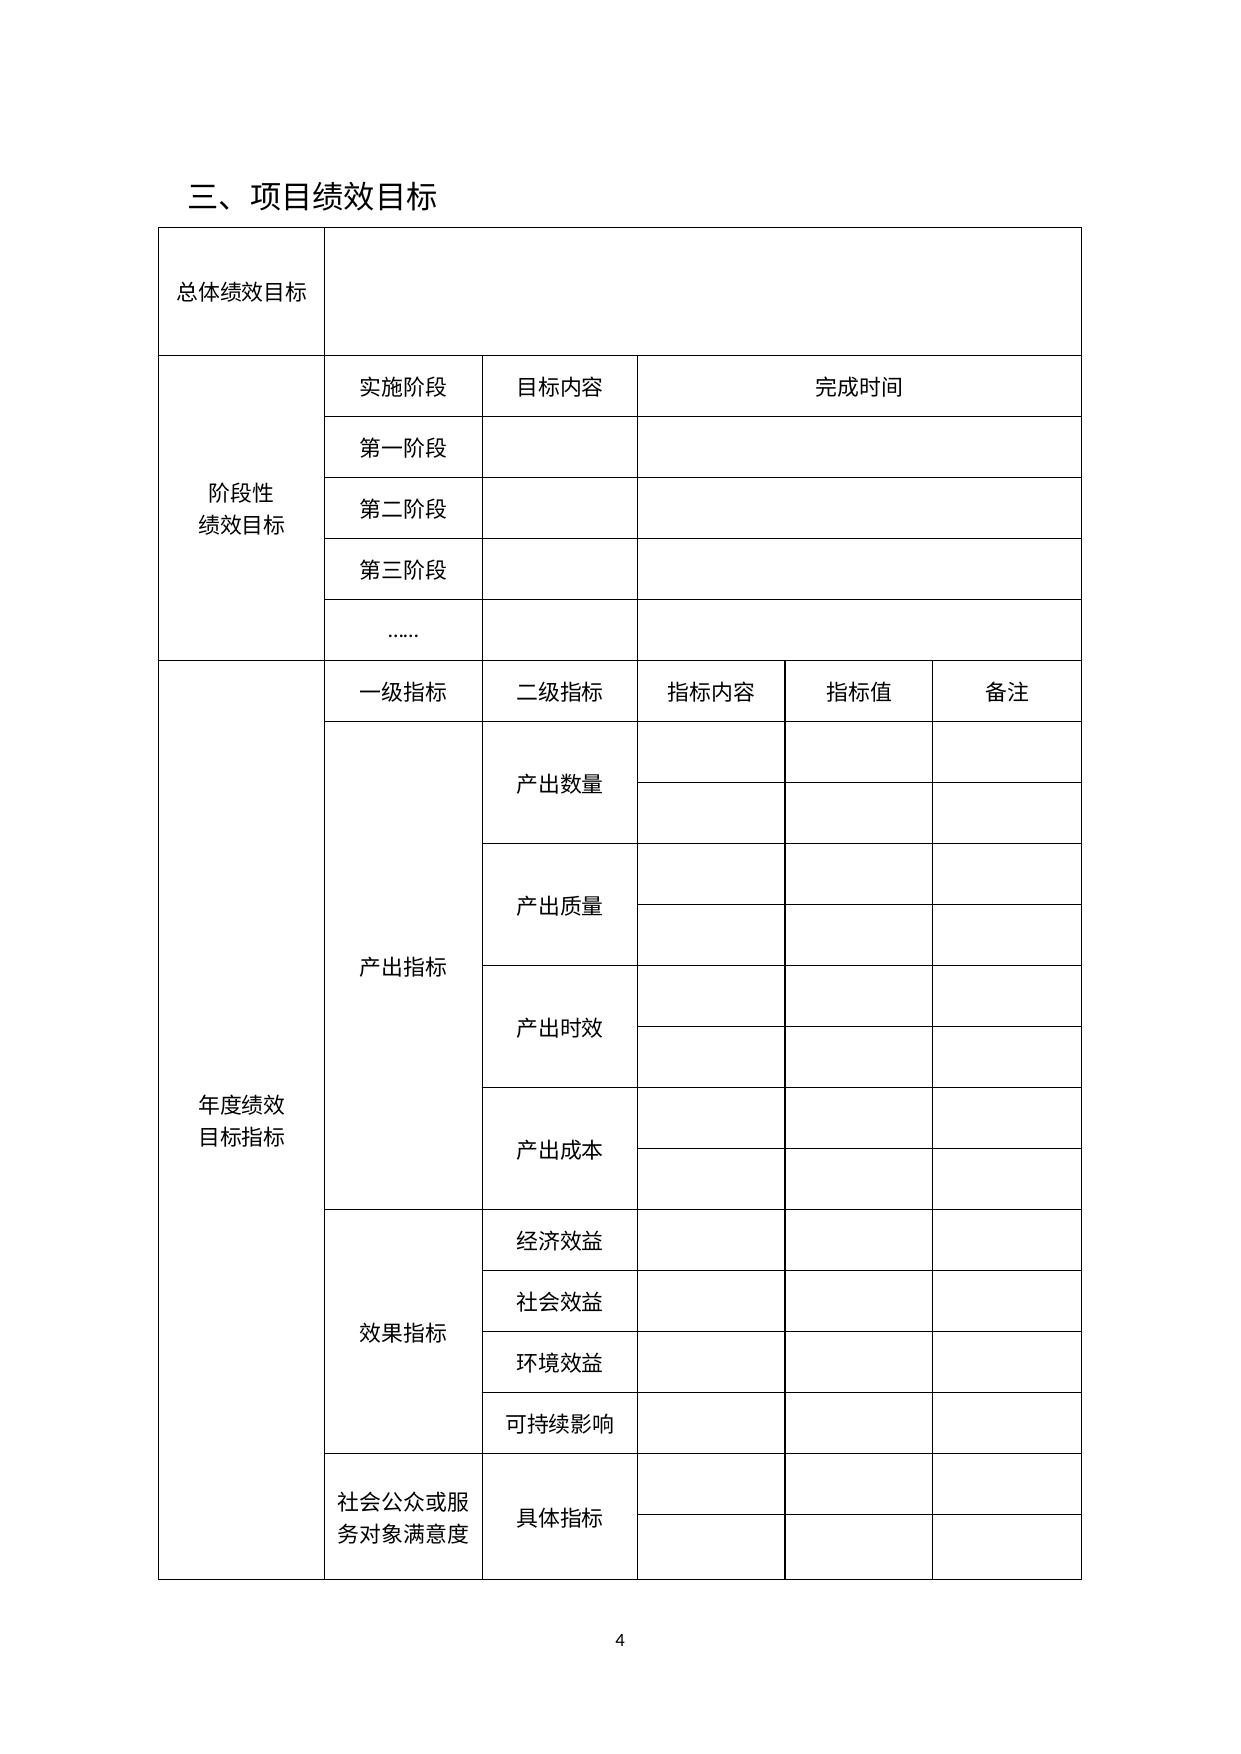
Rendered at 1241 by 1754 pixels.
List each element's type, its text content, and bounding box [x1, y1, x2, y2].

table_cell 年度绩效 目标指标 [159, 661, 324, 1579]
table_cell [638, 417, 1081, 477]
table_cell [933, 844, 1081, 904]
table_cell [786, 1393, 932, 1453]
table_header 总体绩效目标 [159, 228, 324, 354]
table_cell 产出质量 [483, 844, 637, 965]
table_cell 效果指标 [325, 1210, 482, 1453]
table_cell [638, 1271, 784, 1331]
table_cell [638, 783, 784, 843]
table_cell [933, 783, 1081, 843]
table_cell [933, 1515, 1081, 1579]
table_cell 可持续影响 [483, 1393, 637, 1453]
table_cell [638, 1027, 784, 1087]
table_cell 第二阶段 [325, 478, 482, 538]
table_cell 一级指标 [325, 661, 482, 721]
table_cell [933, 1332, 1081, 1392]
table_cell [933, 1271, 1081, 1331]
table_cell [786, 1454, 932, 1514]
table_cell [786, 1088, 932, 1148]
table_cell [638, 844, 784, 904]
table_cell [638, 905, 784, 965]
table_cell 备注 [933, 661, 1081, 721]
table_cell [786, 1271, 932, 1331]
table_cell [638, 1454, 784, 1514]
table_cell [933, 1027, 1081, 1087]
table_cell 产出成本 [483, 1088, 637, 1209]
table_cell [483, 539, 637, 599]
table_cell 实施阶段 [325, 356, 482, 416]
table_cell 具体指标 [483, 1454, 637, 1579]
table_cell 社会公众或服务对象满意度 [325, 1454, 482, 1579]
table_cell [933, 722, 1081, 782]
table_cell 阶段性 绩效目标 [159, 356, 324, 660]
table_cell [638, 539, 1081, 599]
table_cell [786, 844, 932, 904]
table_cell [786, 783, 932, 843]
table_cell 指标值 [786, 661, 932, 721]
table_cell 社会效益 [483, 1271, 637, 1331]
table_cell [638, 1088, 784, 1148]
table_cell [638, 966, 784, 1026]
table_cell 环境效益 [483, 1332, 637, 1392]
table_cell [786, 722, 932, 782]
table_cell [638, 1210, 784, 1270]
table_cell [638, 600, 1081, 660]
table_cell [786, 1149, 932, 1209]
table_cell 第三阶段 [325, 539, 482, 599]
table_header [325, 228, 1081, 354]
table_cell 第一阶段 [325, 417, 482, 477]
table_cell [786, 1210, 932, 1270]
table_cell [786, 1332, 932, 1392]
table_cell [933, 966, 1081, 1026]
table_cell [786, 905, 932, 965]
table_cell 产出时效 [483, 966, 637, 1087]
table_cell [638, 722, 784, 782]
table_cell 产出数量 [483, 722, 637, 843]
table_cell [933, 1393, 1081, 1453]
table_cell [638, 1393, 784, 1453]
table_cell 经济效益 [483, 1210, 637, 1270]
table_cell [933, 905, 1081, 965]
table_cell 完成时间 [638, 356, 1081, 416]
table_cell …… [325, 600, 482, 660]
table_cell 产出指标 [325, 722, 482, 1209]
table_cell [638, 1332, 784, 1392]
table_cell [933, 1149, 1081, 1209]
table_cell [786, 1515, 932, 1579]
table_cell 指标内容 [638, 661, 784, 721]
table_cell [786, 1027, 932, 1087]
table_cell [483, 600, 637, 660]
table_cell [638, 1515, 784, 1579]
table_cell 目标内容 [483, 356, 637, 416]
table_cell [638, 478, 1081, 538]
table_cell [933, 1088, 1081, 1148]
text 三、项目绩效目标 [187, 162, 1053, 227]
table_cell [483, 478, 637, 538]
table_cell [933, 1210, 1081, 1270]
table_cell [638, 1149, 784, 1209]
table_cell [933, 1454, 1081, 1514]
table_cell [483, 417, 637, 477]
table_cell 二级指标 [483, 661, 637, 721]
table_cell [786, 966, 932, 1026]
